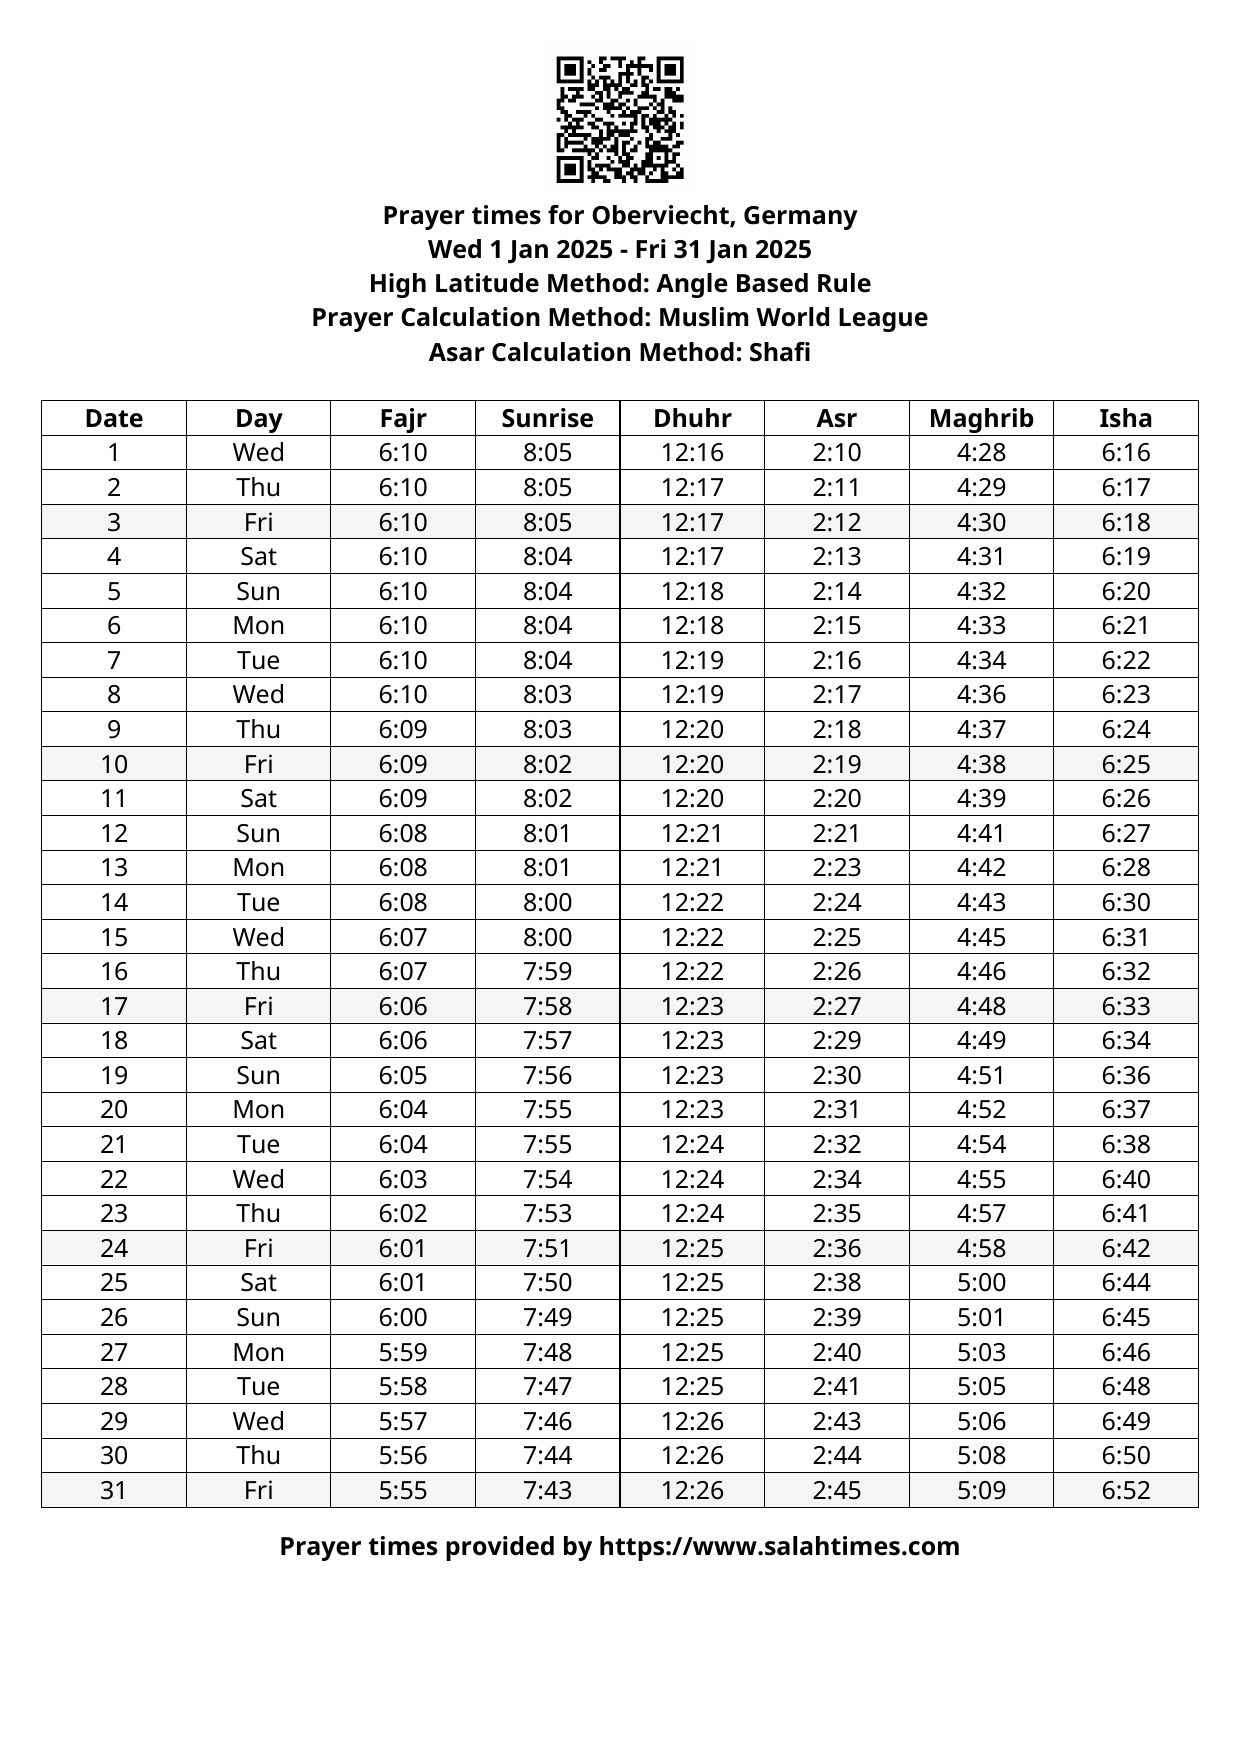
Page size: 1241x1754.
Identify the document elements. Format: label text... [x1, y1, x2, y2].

table_cell 6:06 [331, 989, 475, 1022]
table_cell 12:25 [621, 1266, 764, 1299]
table_cell 6:33 [1054, 989, 1198, 1022]
table_cell 7:48 [476, 1335, 619, 1368]
table_cell Thu [187, 1196, 330, 1230]
table_cell 5:06 [910, 1404, 1053, 1437]
table_cell 6:09 [331, 712, 475, 746]
table_cell 6:25 [1054, 747, 1198, 780]
table_cell 15 [42, 920, 186, 953]
table_cell 2:21 [765, 816, 909, 849]
table_cell 4:55 [910, 1162, 1053, 1195]
table_cell 14 [42, 885, 186, 919]
table_cell 6:48 [1054, 1369, 1198, 1403]
table_cell 4:49 [910, 1024, 1053, 1057]
table_cell Tue [187, 1369, 330, 1403]
table_cell 7:55 [476, 1127, 619, 1161]
table_cell 12:24 [621, 1127, 764, 1161]
table_cell 12:19 [621, 678, 764, 711]
table_cell 2:39 [765, 1300, 909, 1334]
table_cell 5:58 [331, 1369, 475, 1403]
table_cell 8:04 [476, 574, 619, 607]
table_cell 2:44 [765, 1439, 909, 1472]
table_cell 19 [42, 1058, 186, 1092]
table_cell Wed [187, 920, 330, 953]
table_cell 12:18 [621, 574, 764, 607]
table_cell 8:05 [476, 470, 619, 504]
text Asar Calculation Method: Shafi [42, 334, 1198, 368]
table_cell 17 [42, 989, 186, 1022]
table_cell 3 [42, 505, 186, 538]
table_cell Thu [187, 954, 330, 988]
table_cell 2:23 [765, 851, 909, 884]
table_cell 6:05 [331, 1058, 475, 1092]
table_cell 6:20 [1054, 574, 1198, 607]
table_cell 6:10 [331, 505, 475, 538]
table_cell 5:01 [910, 1300, 1053, 1334]
table_cell Sun [187, 816, 330, 849]
table_cell 12:21 [621, 851, 764, 884]
table_cell 6:10 [331, 574, 475, 607]
table_cell 6:30 [1054, 885, 1198, 919]
picture [542, 41, 699, 198]
table_cell 8:00 [476, 920, 619, 953]
table_cell Wed [187, 1162, 330, 1195]
table_cell 12:19 [621, 643, 764, 677]
table_cell Sun [187, 1058, 330, 1092]
table_cell 23 [42, 1196, 186, 1230]
table_cell 4:32 [910, 574, 1053, 607]
table_cell 7:53 [476, 1196, 619, 1230]
table_cell 12:22 [621, 920, 764, 953]
table_cell 6:50 [1054, 1439, 1198, 1472]
table_cell 2:10 [765, 436, 909, 469]
table_cell 12:16 [621, 436, 764, 469]
table_cell 6:04 [331, 1127, 475, 1161]
table_cell 6:46 [1054, 1335, 1198, 1368]
table_cell 2:14 [765, 574, 909, 607]
table_cell 12:22 [621, 954, 764, 988]
table_cell 29 [42, 1404, 186, 1437]
table_cell 4:31 [910, 539, 1053, 573]
table_cell 2:13 [765, 539, 909, 573]
table_cell 5:03 [910, 1335, 1053, 1368]
table_cell 8:03 [476, 712, 619, 746]
table_cell 4:37 [910, 712, 1053, 746]
table_cell 5:09 [910, 1473, 1053, 1507]
text Prayer Calculation Method: Muslim World League [42, 300, 1198, 334]
table_cell 2:38 [765, 1266, 909, 1299]
table_cell Sun [187, 1300, 330, 1334]
table_cell 7:56 [476, 1058, 619, 1092]
table_cell 2:25 [765, 920, 909, 953]
table_cell 10 [42, 747, 186, 780]
table_cell 6:10 [331, 678, 475, 711]
table_cell 2:11 [765, 470, 909, 504]
table_cell 6:06 [331, 1024, 475, 1057]
table_cell 8:04 [476, 643, 619, 677]
table_cell 16 [42, 954, 186, 988]
table_cell Fri [187, 1473, 330, 1507]
table_cell Tue [187, 1127, 330, 1161]
table_cell 4:46 [910, 954, 1053, 988]
table_cell 28 [42, 1369, 186, 1403]
table_cell 12:24 [621, 1196, 764, 1230]
table_cell 6:26 [1054, 781, 1198, 815]
table_cell 2:41 [765, 1369, 909, 1403]
table_cell 12:23 [621, 989, 764, 1022]
table_header Isha [1054, 401, 1198, 434]
table_cell 6:07 [331, 920, 475, 953]
table_cell 11 [42, 781, 186, 815]
table_cell 6:28 [1054, 851, 1198, 884]
table_cell 6:22 [1054, 643, 1198, 677]
table_cell 6:16 [1054, 436, 1198, 469]
table_cell 6:08 [331, 816, 475, 849]
table_cell 7:54 [476, 1162, 619, 1195]
table_cell 6:38 [1054, 1127, 1198, 1161]
table_cell 2:24 [765, 885, 909, 919]
table_cell 6:17 [1054, 470, 1198, 504]
table_cell 2:27 [765, 989, 909, 1022]
table_cell Sat [187, 539, 330, 573]
table_cell 24 [42, 1231, 186, 1264]
table_cell 12:20 [621, 747, 764, 780]
table_cell 2:17 [765, 678, 909, 711]
table_cell 12:23 [621, 1058, 764, 1092]
table_cell 6:10 [331, 470, 475, 504]
table_cell 6:32 [1054, 954, 1198, 988]
table_cell 4:28 [910, 436, 1053, 469]
table_header Maghrib [910, 401, 1053, 434]
table_cell 8:01 [476, 816, 619, 849]
table_cell 7:51 [476, 1231, 619, 1264]
table_cell 6:21 [1054, 609, 1198, 642]
table_cell Mon [187, 851, 330, 884]
table_cell 4:45 [910, 920, 1053, 953]
table_cell 13 [42, 851, 186, 884]
table_cell 9 [42, 712, 186, 746]
table_cell 6:31 [1054, 920, 1198, 953]
table_cell 6:03 [331, 1162, 475, 1195]
table_cell 21 [42, 1127, 186, 1161]
table_cell 6:41 [1054, 1196, 1198, 1230]
table_cell Tue [187, 885, 330, 919]
table_cell Fri [187, 989, 330, 1022]
table_cell 6:19 [1054, 539, 1198, 573]
table_cell 7:44 [476, 1439, 619, 1472]
table_cell 12:17 [621, 470, 764, 504]
table_header Sunrise [476, 401, 619, 434]
table_cell 2:43 [765, 1404, 909, 1437]
table_cell 6:08 [331, 885, 475, 919]
table_cell 8:04 [476, 539, 619, 573]
table_cell 6 [42, 609, 186, 642]
table_cell 6:10 [331, 609, 475, 642]
table_cell 8:04 [476, 609, 619, 642]
table_cell 6:04 [331, 1093, 475, 1126]
table_cell 6:01 [331, 1266, 475, 1299]
table_cell 8:02 [476, 781, 619, 815]
table_cell 6:09 [331, 747, 475, 780]
table_cell 4:57 [910, 1196, 1053, 1230]
table_cell 6:10 [331, 643, 475, 677]
table_cell 5:57 [331, 1404, 475, 1437]
table_cell 12:26 [621, 1473, 764, 1507]
table_cell 7:55 [476, 1093, 619, 1126]
table_cell 5:05 [910, 1369, 1053, 1403]
table_cell Sat [187, 781, 330, 815]
table_cell Mon [187, 609, 330, 642]
table_header Day [187, 401, 330, 434]
table_cell 12:26 [621, 1439, 764, 1472]
table_cell 20 [42, 1093, 186, 1126]
table_cell 12:25 [621, 1231, 764, 1264]
table_cell 2:30 [765, 1058, 909, 1092]
table_cell 6:08 [331, 851, 475, 884]
table_cell 2:34 [765, 1162, 909, 1195]
table_cell 8:03 [476, 678, 619, 711]
table_cell 2:15 [765, 609, 909, 642]
table_cell 7 [42, 643, 186, 677]
table_cell 4:41 [910, 816, 1053, 849]
table_cell 31 [42, 1473, 186, 1507]
table_cell 8:05 [476, 436, 619, 469]
table_cell 4:48 [910, 989, 1053, 1022]
table_cell 4:38 [910, 747, 1053, 780]
table_cell 6:34 [1054, 1024, 1198, 1057]
table_cell 2:16 [765, 643, 909, 677]
table_cell 22 [42, 1162, 186, 1195]
table_cell 4:42 [910, 851, 1053, 884]
table_cell 6:18 [1054, 505, 1198, 538]
table_cell 7:43 [476, 1473, 619, 1507]
table_cell 6:09 [331, 781, 475, 815]
table_cell Mon [187, 1335, 330, 1368]
table_cell Thu [187, 470, 330, 504]
table_cell 26 [42, 1300, 186, 1334]
table_cell Wed [187, 1404, 330, 1437]
table_cell 5 [42, 574, 186, 607]
table_cell 7:49 [476, 1300, 619, 1334]
table_cell 4 [42, 539, 186, 573]
table_cell 25 [42, 1266, 186, 1299]
table_header Fajr [331, 401, 475, 434]
table_cell 12:18 [621, 609, 764, 642]
table_cell 6:02 [331, 1196, 475, 1230]
table_cell 8:05 [476, 505, 619, 538]
table_cell 6:07 [331, 954, 475, 988]
table_cell 6:44 [1054, 1266, 1198, 1299]
table_cell 2 [42, 470, 186, 504]
table_cell 12:25 [621, 1300, 764, 1334]
table_cell 6:23 [1054, 678, 1198, 711]
table_cell Sat [187, 1266, 330, 1299]
table_cell Wed [187, 436, 330, 469]
table_cell 4:30 [910, 505, 1053, 538]
table_cell 2:26 [765, 954, 909, 988]
table_cell 2:31 [765, 1093, 909, 1126]
table_cell 4:39 [910, 781, 1053, 815]
table_cell 12:25 [621, 1369, 764, 1403]
table_cell 2:19 [765, 747, 909, 780]
table_cell 6:00 [331, 1300, 475, 1334]
table_cell 4:58 [910, 1231, 1053, 1264]
table_cell Mon [187, 1093, 330, 1126]
table_cell 5:59 [331, 1335, 475, 1368]
table_cell 12:25 [621, 1335, 764, 1368]
table_cell Wed [187, 678, 330, 711]
table_cell 6:27 [1054, 816, 1198, 849]
table_cell 7:47 [476, 1369, 619, 1403]
table_cell 7:46 [476, 1404, 619, 1437]
text Prayer times provided by https://www.salahtimes.com [42, 1528, 1198, 1563]
table_cell 2:45 [765, 1473, 909, 1507]
table_cell Fri [187, 1231, 330, 1264]
table_header Asr [765, 401, 909, 434]
text Prayer times for Oberviecht, Germany [42, 198, 1198, 232]
text High Latitude Method: Angle Based Rule [42, 266, 1198, 300]
table_cell 8:00 [476, 885, 619, 919]
table_cell 12:22 [621, 885, 764, 919]
table_cell 7:58 [476, 989, 619, 1022]
table_header Dhuhr [621, 401, 764, 434]
table_cell 12:17 [621, 505, 764, 538]
table_cell 12:23 [621, 1093, 764, 1126]
table_cell 6:10 [331, 539, 475, 573]
table_cell 5:08 [910, 1439, 1053, 1472]
table_cell 6:24 [1054, 712, 1198, 746]
table_cell 4:54 [910, 1127, 1053, 1161]
table_cell 5:56 [331, 1439, 475, 1472]
table_cell 12 [42, 816, 186, 849]
table_cell 2:20 [765, 781, 909, 815]
table_cell 4:34 [910, 643, 1053, 677]
table_cell 2:36 [765, 1231, 909, 1264]
table_cell 12:21 [621, 816, 764, 849]
table_cell 30 [42, 1439, 186, 1472]
table_header Date [42, 401, 186, 434]
table_cell 6:10 [331, 436, 475, 469]
table_cell 2:32 [765, 1127, 909, 1161]
table_cell Fri [187, 747, 330, 780]
table_cell Tue [187, 643, 330, 677]
table_cell 12:17 [621, 539, 764, 573]
table_cell 6:45 [1054, 1300, 1198, 1334]
text Wed 1 Jan 2025 - Fri 31 Jan 2025 [42, 232, 1198, 266]
table_cell 4:33 [910, 609, 1053, 642]
table_cell 5:00 [910, 1266, 1053, 1299]
table_cell 8:01 [476, 851, 619, 884]
table_cell 5:55 [331, 1473, 475, 1507]
table_cell Fri [187, 505, 330, 538]
table_cell 12:20 [621, 712, 764, 746]
table_cell Sat [187, 1024, 330, 1057]
table_cell 7:50 [476, 1266, 619, 1299]
table_cell 1 [42, 436, 186, 469]
table_cell 2:35 [765, 1196, 909, 1230]
table_cell 4:43 [910, 885, 1053, 919]
table_cell 6:37 [1054, 1093, 1198, 1126]
table_cell 12:26 [621, 1404, 764, 1437]
table_cell 12:23 [621, 1024, 764, 1057]
table_cell 6:52 [1054, 1473, 1198, 1507]
table_cell 27 [42, 1335, 186, 1368]
table_cell 4:29 [910, 470, 1053, 504]
table_cell 2:12 [765, 505, 909, 538]
table_cell 6:01 [331, 1231, 475, 1264]
table_cell 6:42 [1054, 1231, 1198, 1264]
table_cell 4:36 [910, 678, 1053, 711]
table_cell 2:40 [765, 1335, 909, 1368]
table_cell 8:02 [476, 747, 619, 780]
table_cell 6:49 [1054, 1404, 1198, 1437]
table_cell 12:20 [621, 781, 764, 815]
table_cell 12:24 [621, 1162, 764, 1195]
table_cell 2:18 [765, 712, 909, 746]
table_cell 7:57 [476, 1024, 619, 1057]
table_cell 8 [42, 678, 186, 711]
table_cell Sun [187, 574, 330, 607]
table_cell 7:59 [476, 954, 619, 988]
table_cell 6:36 [1054, 1058, 1198, 1092]
table_cell 4:52 [910, 1093, 1053, 1126]
table_cell 6:40 [1054, 1162, 1198, 1195]
table_cell 4:51 [910, 1058, 1053, 1092]
table_cell Thu [187, 712, 330, 746]
table_cell Thu [187, 1439, 330, 1472]
table_cell 18 [42, 1024, 186, 1057]
table_cell 2:29 [765, 1024, 909, 1057]
